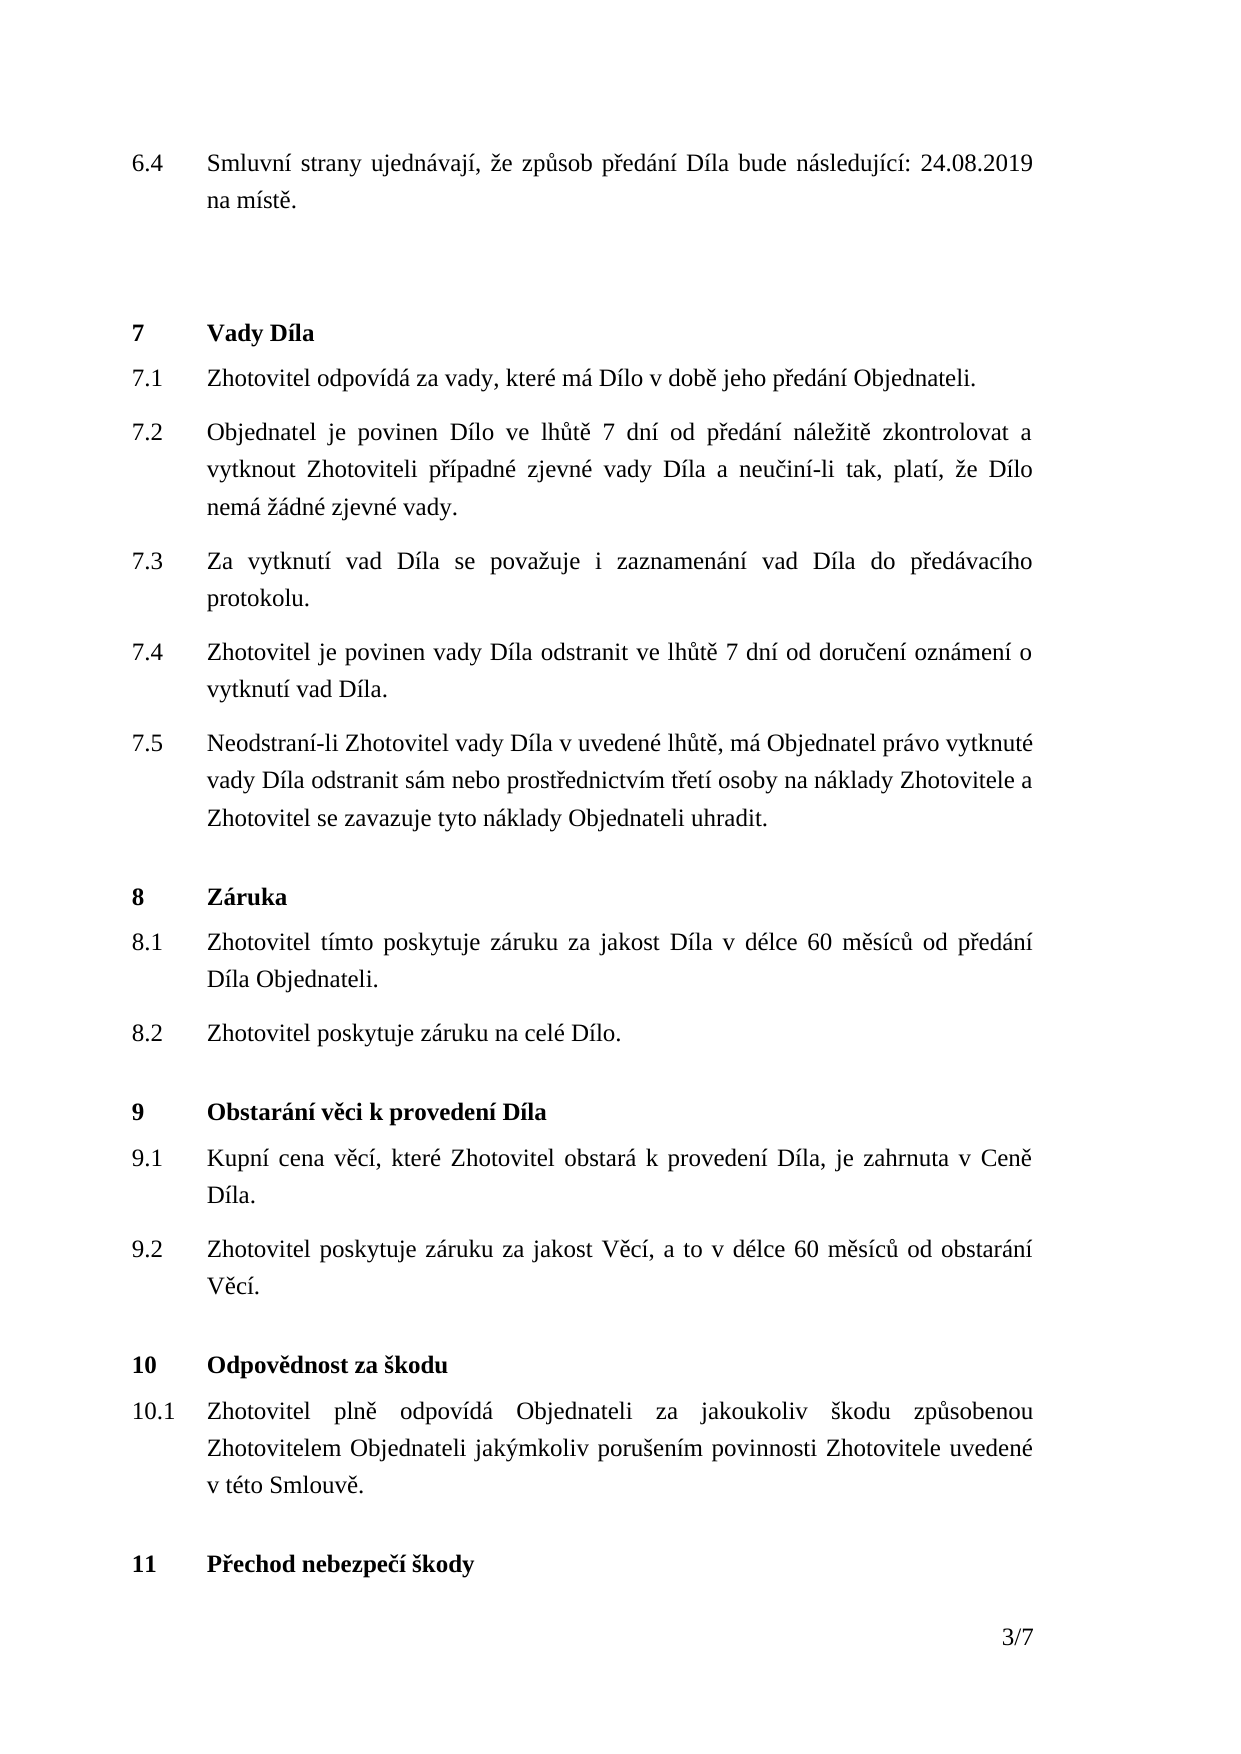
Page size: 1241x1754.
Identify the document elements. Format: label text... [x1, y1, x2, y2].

list Odpovědnost za škodu [132, 1350, 1033, 1379]
list Smluvní strany ujednávají, že způsob předání Díla bude následující: 24.08.2019 na místě. [132, 148, 1033, 214]
list Zhotovitel poskytuje záruku na celé Dílo. [132, 1018, 1033, 1047]
list Záruka [132, 882, 1033, 911]
list Obstarání věci k provedení Díla [132, 1097, 1033, 1126]
list Neodstraní-li Zhotovitel vady Díla v uvedené lhůtě, má Objednatel právo vytknuté vady Díla odstranit sám nebo prostřednictvím třetí osoby na náklady Zhotovitele a Zhotovitel se zavazuje tyto náklady Objednateli uhradit. [132, 728, 1033, 832]
list Přechod nebezpečí škody [132, 1549, 1033, 1578]
list Zhotovitel odpovídá za vady, které má Dílo v době jeho předání Objednateli. [132, 363, 1033, 392]
list Zhotovitel tímto poskytuje záruku za jakost Díla v délce 60 měsíců od předání Díla Objednateli. [132, 927, 1033, 993]
list Kupní cena věcí, které Zhotovitel obstará k provedení Díla, je zahrnuta v Ceně Díla. [132, 1143, 1033, 1209]
list Zhotovitel plně odpovídá Objednateli za jakoukoliv škodu způsobenou Zhotovitelem Objednateli jakýmkoliv porušením povinnosti Zhotovitele uvedené v této Smlouvě. [132, 1396, 1033, 1499]
list Zhotovitel je povinen vady Díla odstranit ve lhůtě 7 dní od doručení oznámení o vytknutí vad Díla. [132, 637, 1033, 703]
list Objednatel je povinen Dílo ve lhůtě 7 dní od předání náležitě zkontrolovat a vytknout Zhotoviteli případné zjevné vady Díla a neučiní-li tak, platí, že Dílo nemá žádné zjevné vady. [132, 417, 1033, 521]
list Za vytknutí vad Díla se považuje i zaznamenání vad Díla do předávacího protokolu. [132, 546, 1033, 612]
list Vady Díla [132, 318, 1033, 347]
list Zhotovitel poskytuje záruku za jakost Věcí, a to v délce 60 měsíců od obstarání Věcí. [132, 1234, 1033, 1300]
